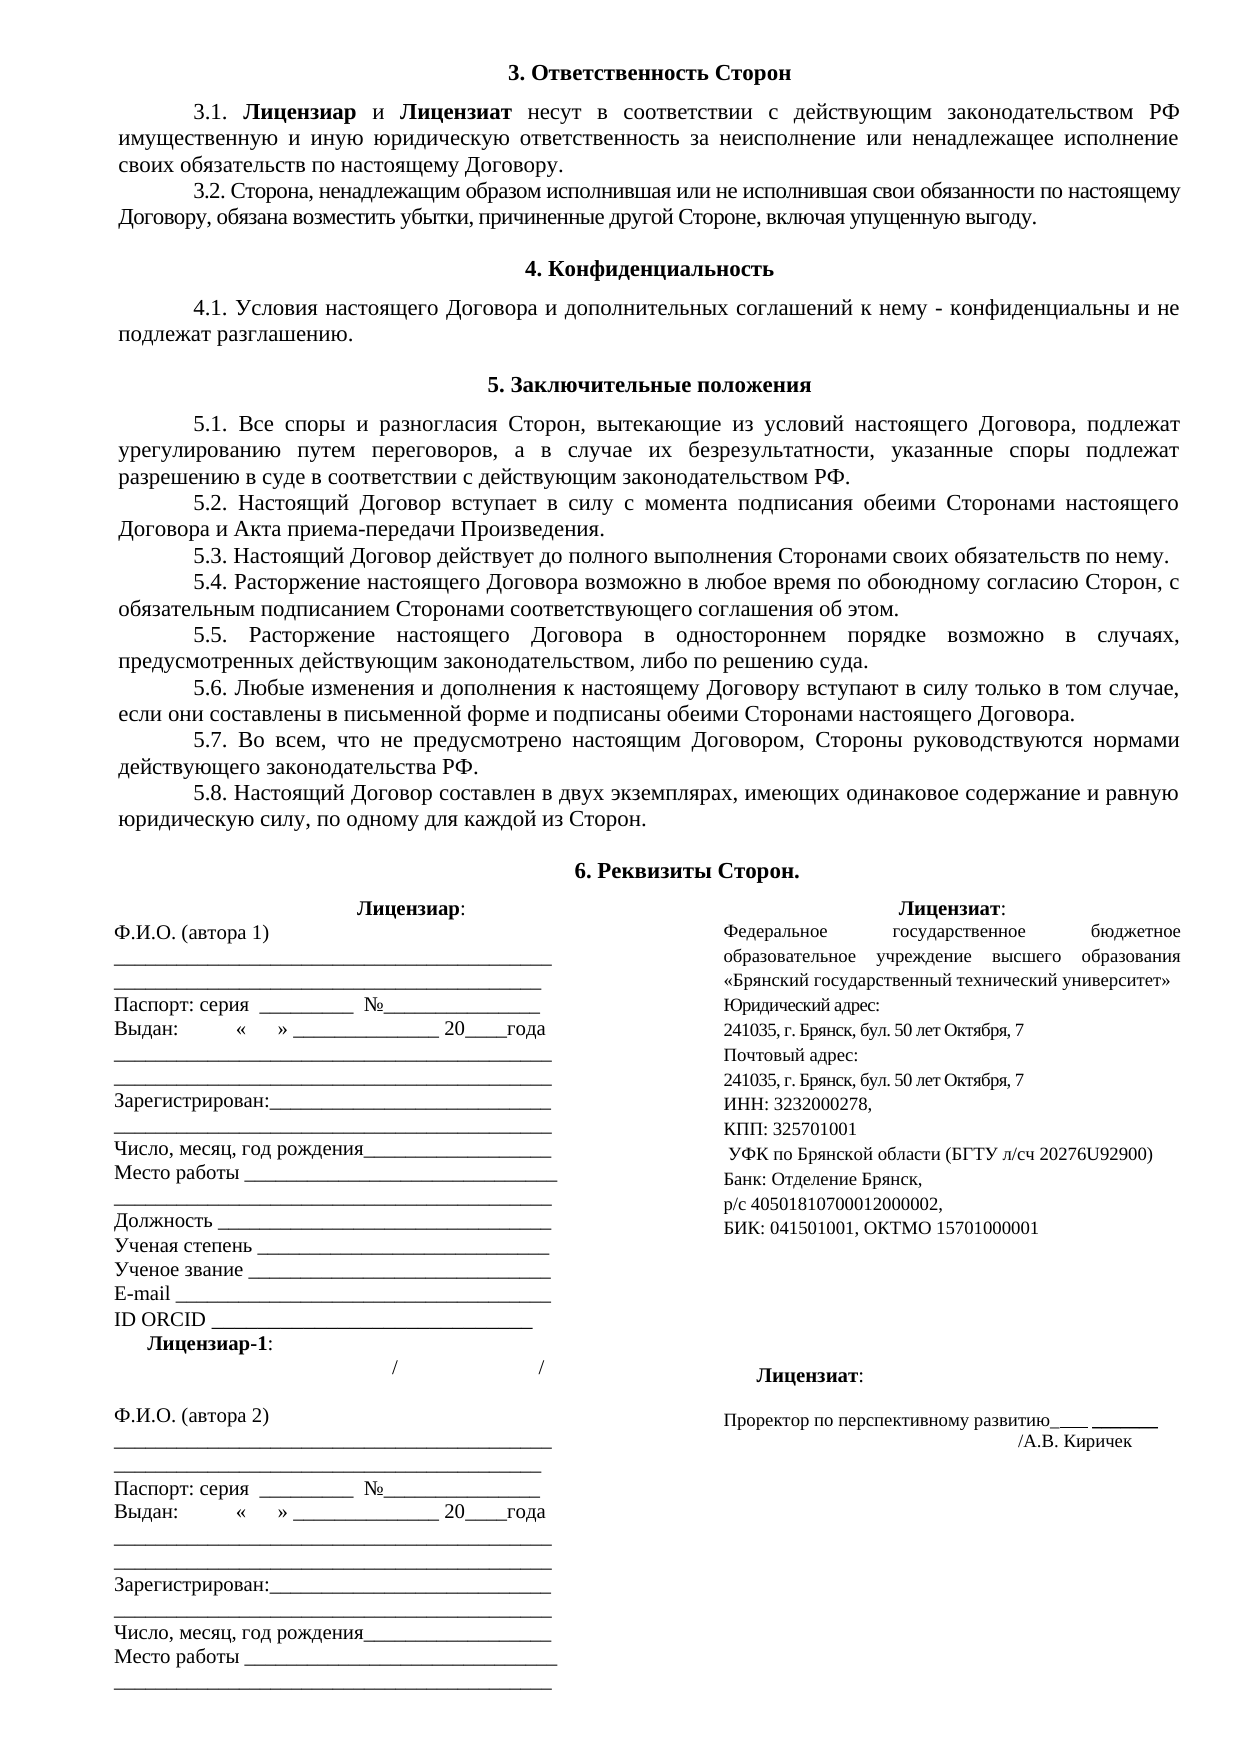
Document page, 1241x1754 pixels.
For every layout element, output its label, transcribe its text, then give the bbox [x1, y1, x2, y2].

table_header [716, 896, 1188, 1692]
subtitle 3. Ответственность Сторон [118, 59, 1181, 85]
text 5.6. Любые изменения и дополнения к настоящему Договору вступают в силу только в том случае, если они составлены в письменной форме и подписаны обеими Сторонами настоящего Договора. [118, 674, 1181, 726]
text 5.2. Настоящий Договор вступает в силу с момента подписания обеими Сторонами настоящего Договора и Акта приема-передачи Произведения. [118, 489, 1181, 542]
text 5.7. Во всем, что не предусмотрено настоящим Договором, Стороны руководствуются нормами действующего законодательства РФ. [118, 726, 1181, 779]
subtitle 5. Заключительные положения [118, 371, 1181, 398]
text 6. Реквизиты Сторон. [118, 857, 1181, 883]
text 5.5. Расторжение настоящего Договора в одностороннем порядке возможно в случаях, предусмотренных действующим законодательством, либо по решению суда. [118, 621, 1181, 674]
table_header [107, 896, 716, 1692]
text 5.3. Настоящий Договор действует до полного выполнения Сторонами своих обязательств по нему. [118, 542, 1181, 568]
text 5.4. Расторжение настоящего Договора возможно в любое время по обоюдному согласию Сторон, с обязательным подписанием Сторонами соответствующего соглашения об этом. [118, 568, 1181, 621]
subtitle 4. Конфиденциальность [118, 255, 1181, 281]
text 4.1. Условия настоящего Договора и дополнительных соглашений к нему - конфиденциальны и не подлежат разглашению. [118, 293, 1181, 346]
text 5.8. Настоящий Договор составлен в двух экземплярах, имеющих одинаковое содержание и равную юридическую силу, по одному для каждой из Сторон. [118, 779, 1181, 832]
text 5.1. Все споры и разногласия Сторон, вытекающие из условий настоящего Договора, подлежат урегулированию путем переговоров, а в случае их безрезультатности, указанные споры подлежат разрешению в суде в соответствии с действующим законодательством РФ. [118, 410, 1181, 489]
text 3.2. Сторона, ненадлежащим образом исполнившая или не исполнившая свои обязанности по настоящему Договору, обязана возместить убытки, причиненные другой Стороне, включая упущенную выгоду. [118, 177, 1181, 230]
text 3.1. Лицензиар и Лицензиат несут в соответствии с действующим законодательством РФ имущественную и иную юридическую ответственность за неисполнение или ненадлежащее исполнение своих обязательств по настоящему Договору. [118, 98, 1181, 177]
